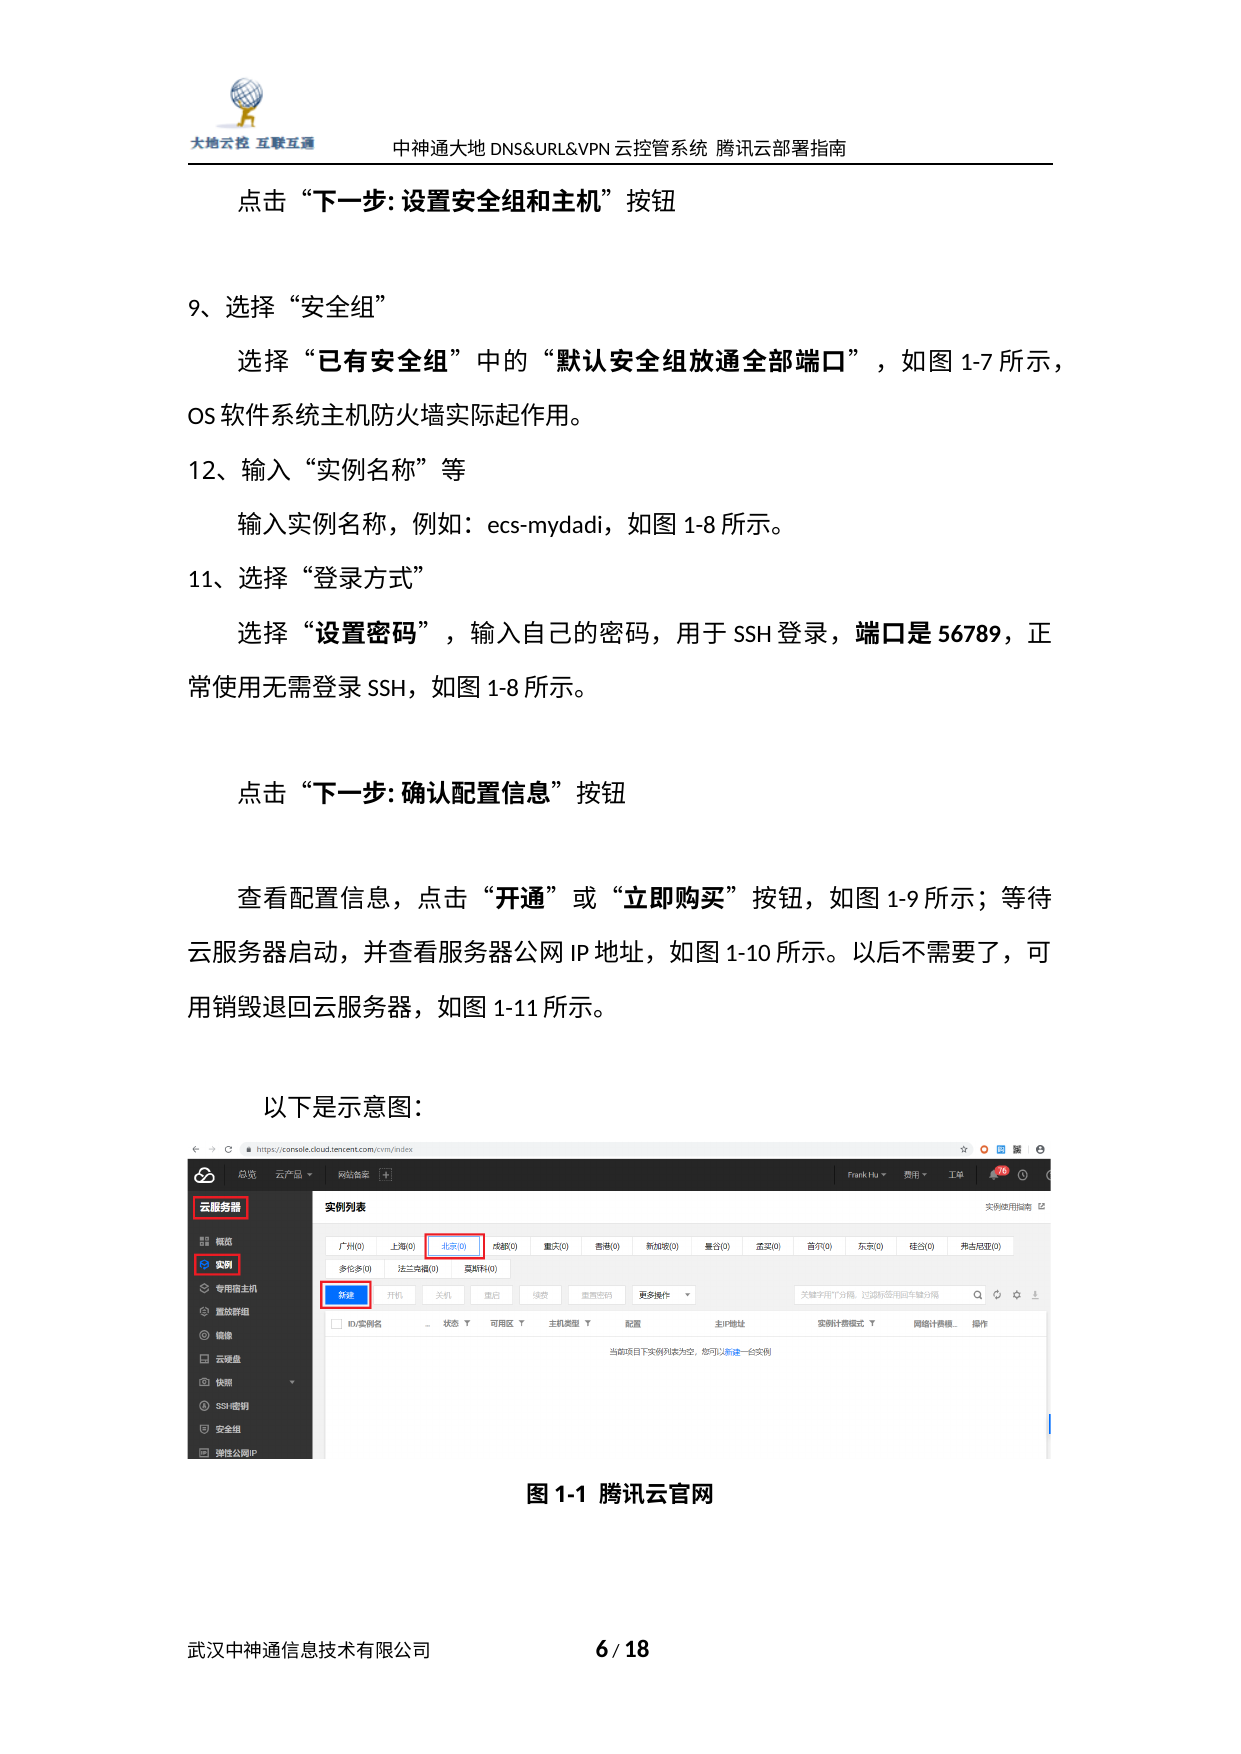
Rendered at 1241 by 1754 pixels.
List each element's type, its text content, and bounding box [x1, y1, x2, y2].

text 查看配置信息，点击“开通”或“立即购买”按钮，如图1-9所示；等待云服务器启动，并查看服务器公网IP地址，如图1-10所示。以后不需要了，可用销毁退回云服务器，如图1-11所示。 [187, 878, 1053, 1023]
text 图1-1 腾讯云官网 [187, 1476, 1053, 1509]
text 9、选择“安全组” [187, 287, 1053, 323]
text 选择“设置密码”，输入自己的密码，用于SSH登录，端口是56789，正常使用无需登录SSH，如图1-8所示。 [187, 613, 1053, 704]
text 选择“已有安全组”中的“默认安全组放通全部端口”，如图1-7所示，OS软件系统主机防火墙实际起作用。 [187, 341, 1053, 432]
text 11、选择“登录方式” [187, 559, 1053, 595]
text 点击“下一步: 设置安全组和主机”按钮 [187, 182, 1053, 218]
text 以下是示意图： [187, 1087, 1053, 1123]
text 点击“下一步: 确认配置信息”按钮 [187, 773, 1053, 809]
picture [187, 1141, 1051, 1459]
text 输入实例名称，例如：ecs-mydadi，如图1-8所示。 [187, 504, 1053, 541]
text 12、输入“实例名称”等 [187, 450, 1053, 486]
picture [187, 73, 319, 156]
